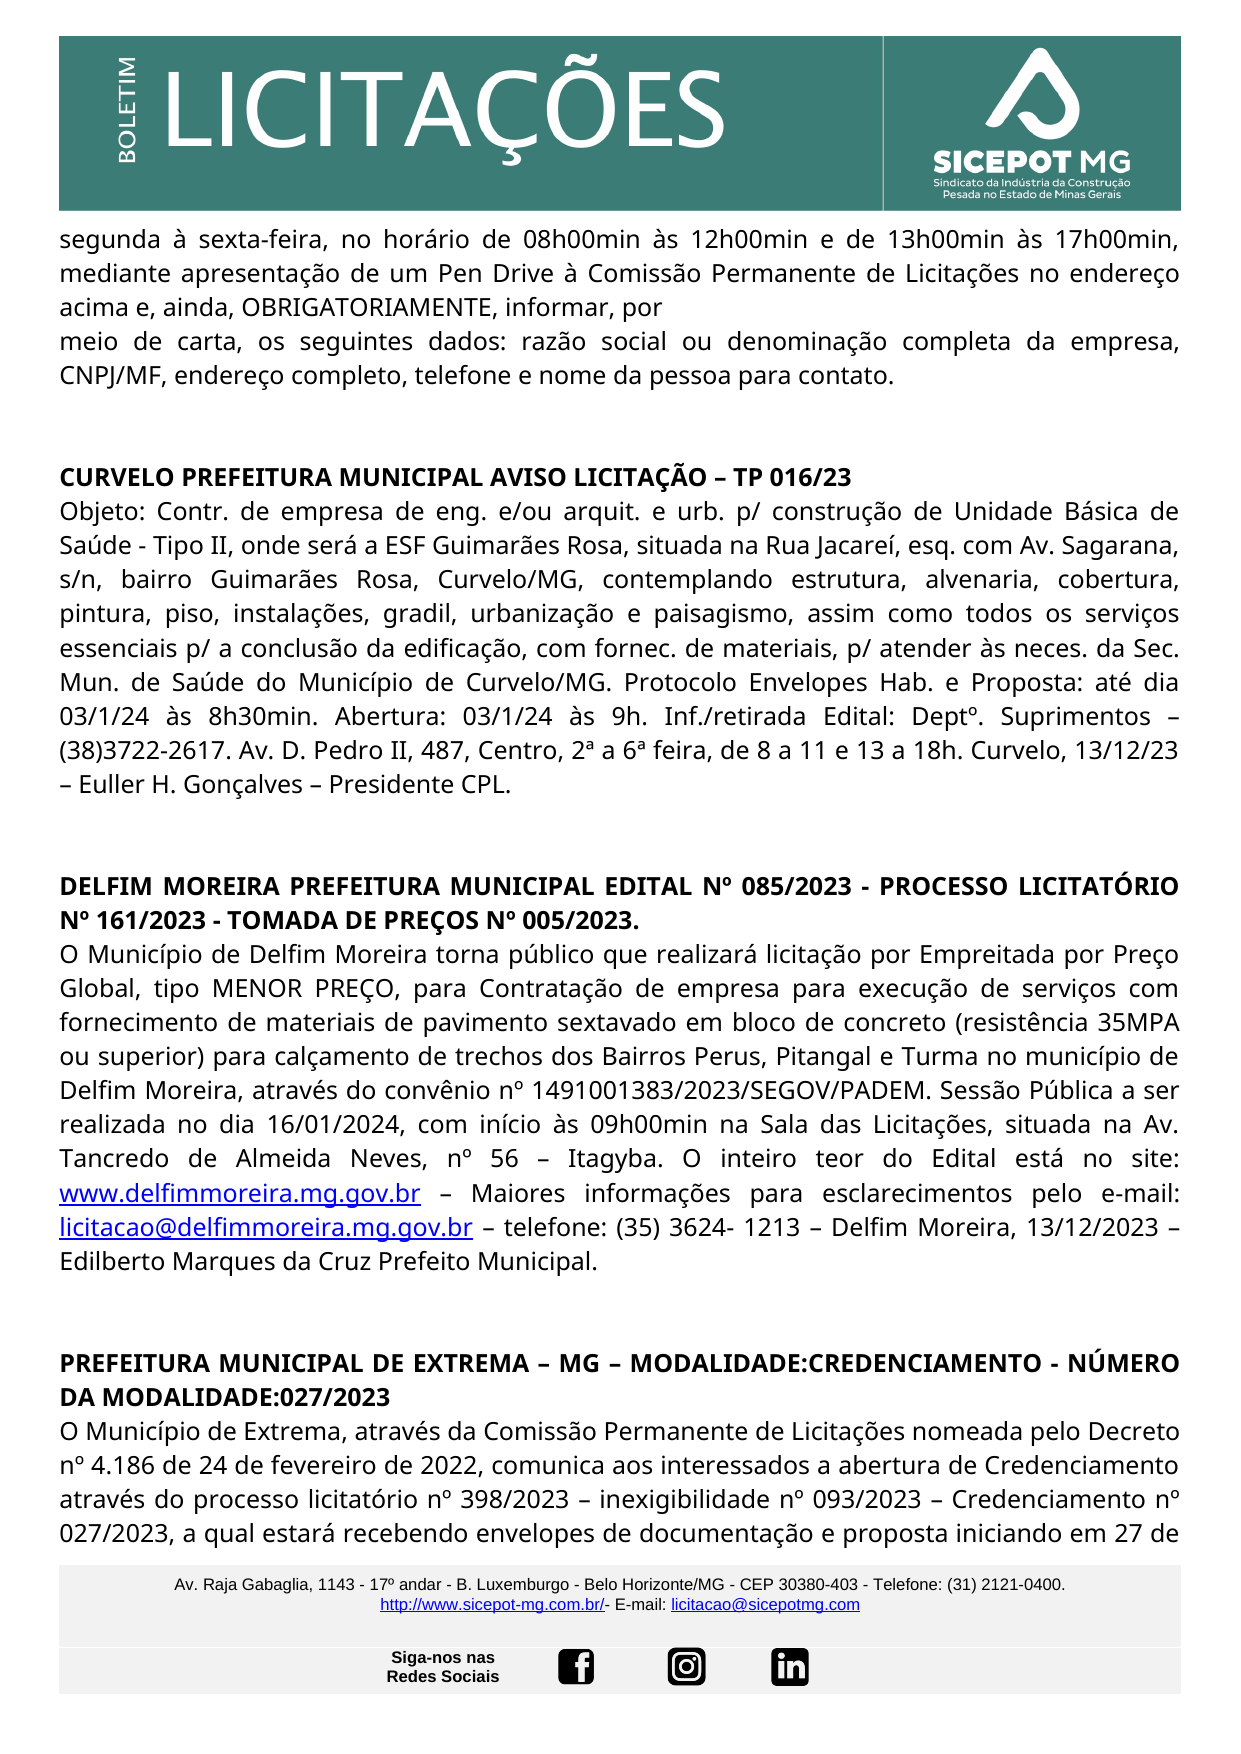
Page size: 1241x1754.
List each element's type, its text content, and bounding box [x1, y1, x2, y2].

picture [667, 1647, 706, 1686]
text O Município de Delfim Moreira torna público que realizará licitação por Empreitada por Preço Global, tipo MENOR PREÇO, para Contratação de empresa para execução de serviços com fornecimento de materiais de pavimento sextavado em bloco de concreto (resistência 35MPA ou superior) para calçamento de trechos dos Bairros Perus, Pitangal e Turma no município de Delfim Moreira, através do convênio nº 1491001383/2023/SEGOV/PADEM. Sessão Pública a ser realizada no dia 16/01/2024, com início às 09h00min na Sala das Licitações, situada na Av. Tancredo de Almeida Neves, nº 56 – Itagyba. O inteiro teor do Edital está no site: www.delfimmoreira.mg.gov.br – Maiores informações para esclarecimentos pelo e-mail: licitacao@delfimmoreira.mg.gov.br – telefone: (35) 3624- 1213 – Delfim Moreira, 13/12/2023 – Edilberto Marques da Cruz Prefeito Municipal. [59, 937, 1181, 1277]
picture [59, 36, 1181, 211]
text CURVELO PREFEITURA MUNICIPAL AVISO LICITAÇÃO – TP 016/23 [59, 460, 1181, 494]
picture [557, 1648, 594, 1685]
picture [771, 1648, 809, 1686]
text Objeto: Contr. de empresa de eng. e/ou arquit. e urb. p/ construção de Unidade Básica de Saúde - Tipo II, onde será a ESF Guimarães Rosa, situada na Rua Jacareí, esq. com Av. Sagarana, s/n, bairro Guimarães Rosa, Curvelo/MG, contemplando estrutura, alvenaria, cobertura, pintura, piso, instalações, gradil, urbanização e paisagismo, assim como todos os serviços essenciais p/ a conclusão da edificação, com fornec. de materiais, p/ atender às neces. da Sec. Mun. de Saúde do Município de Curvelo/MG. Protocolo Envelopes Hab. e Proposta: até dia 03/1/24 às 8h30min. Abertura: 03/1/24 às 9h. Inf./retirada Edital: Deptº. Suprimentos – (38)3722-2617. Av. D. Pedro II, 487, Centro, 2ª a 6ª feira, de 8 a 11 e 13 a 18h. Curvelo, 13/12/23 – Euller H. Gonçalves – Presidente CPL. [59, 494, 1181, 801]
text meio de carta, os seguintes dados: razão social ou denominação completa da empresa, CNPJ/MF, endereço completo, telefone e nome da pessoa para contato. [59, 324, 1181, 392]
text PREFEITURA MUNICIPAL DE EXTREMA – MG – MODALIDADE:CREDENCIAMENTO - NÚMERO DA MODALIDADE:027/2023 [59, 1346, 1181, 1414]
text DELFIM MOREIRA PREFEITURA MUNICIPAL EDITAL Nº 085/2023 - PROCESSO LICITATÓRIO Nº 161/2023 - TOMADA DE PREÇOS Nº 005/2023. [59, 869, 1181, 937]
